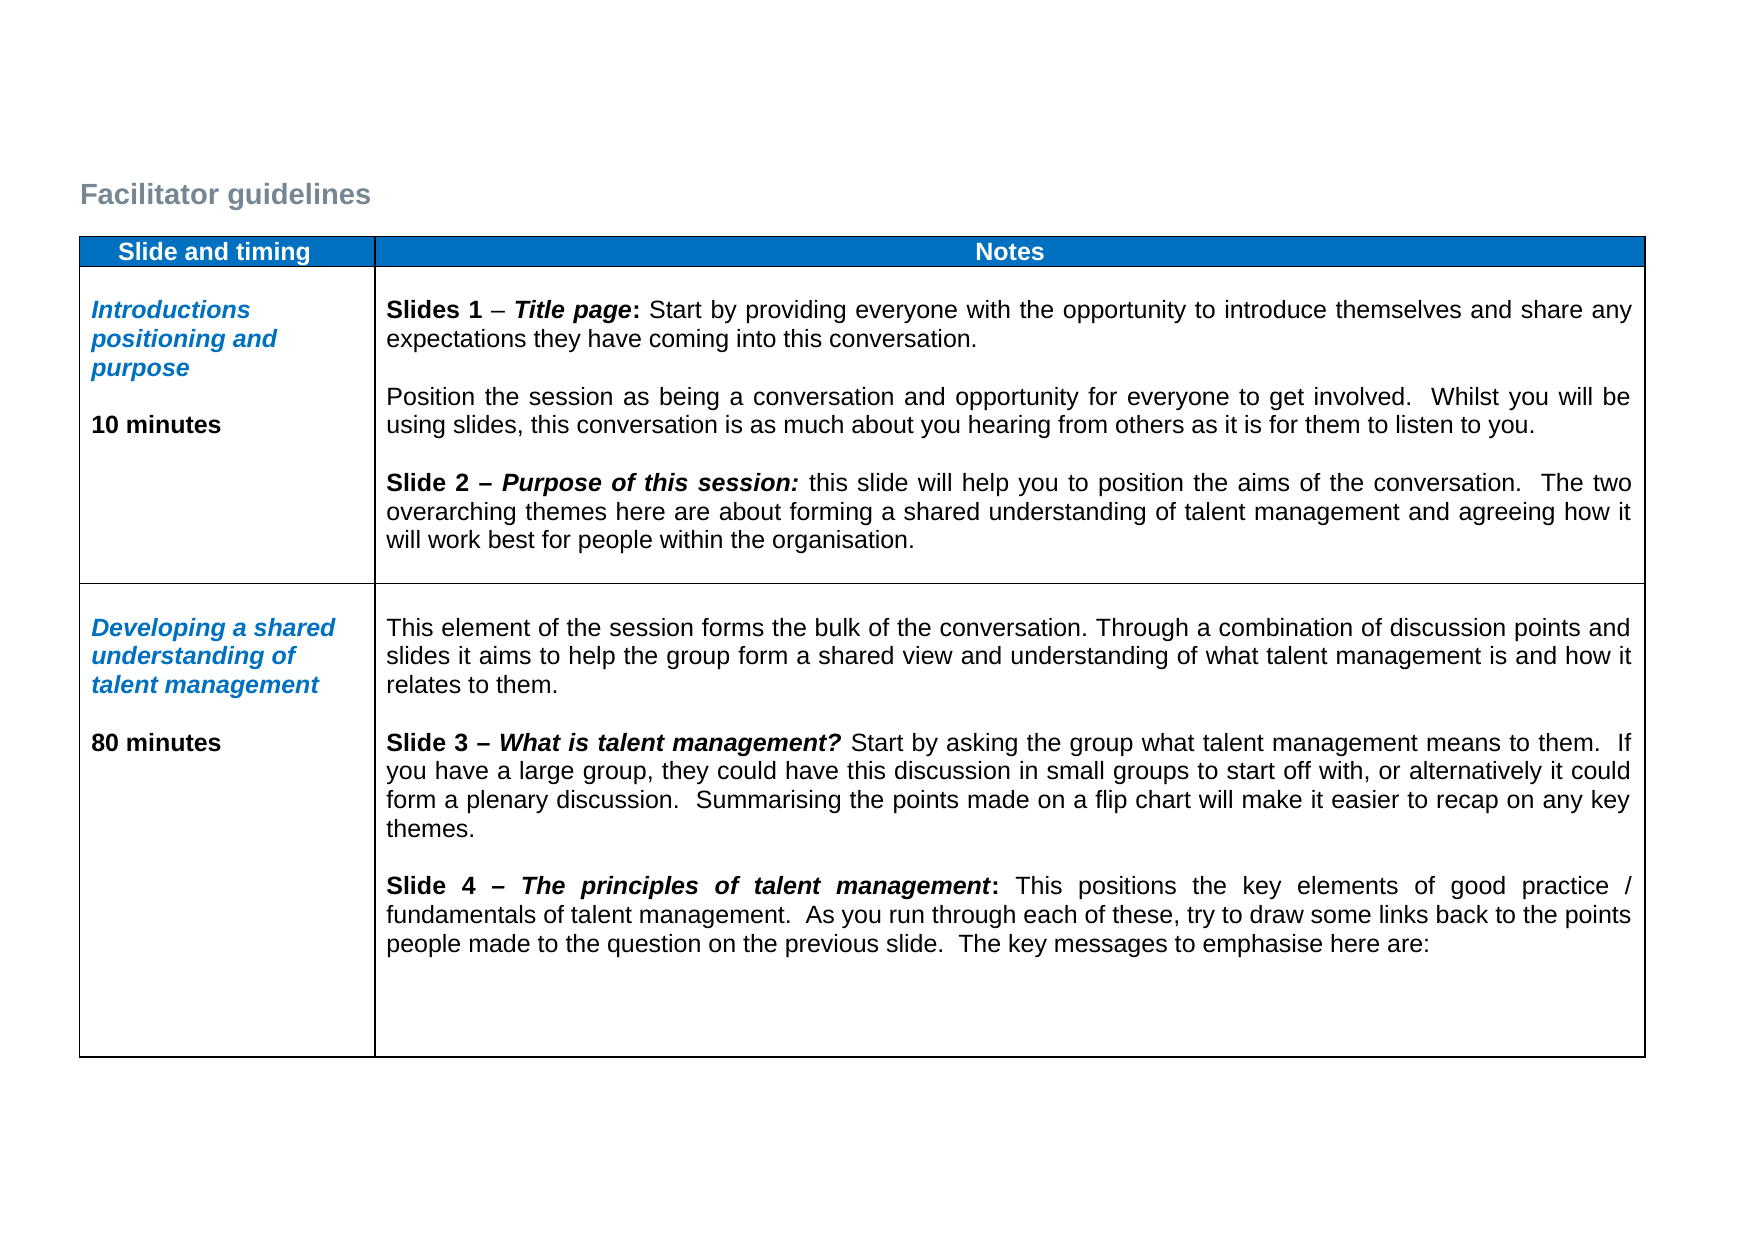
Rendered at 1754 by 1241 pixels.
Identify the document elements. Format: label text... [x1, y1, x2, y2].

table_header Notes [376, 237, 1644, 266]
table_header Slide and timing [80, 237, 374, 266]
subtitle Facilitator guidelines [80, 177, 1604, 211]
table_cell Developing a shared understanding of talent management 80 minutes [80, 584, 374, 1056]
table_cell Slides 1 – Title page: Start by providing everyone with the opportunity to introduce themselves and share any expectations they have coming into this conversation. Position the session as being a conversation and opportunity for everyone to get involved. Whilst you will be using slides, this conversation is as much about you hearing from others as it is for them to listen to you. Slide 2 – Purpose of this session: this slide will help you to position the aims of the conversation. The two overarching themes here are about forming a shared understanding of talent management and agreeing how it will work best for people within the organisation. [376, 267, 1644, 583]
table_cell Introductions positioning and purpose 10 minutes [80, 267, 374, 583]
